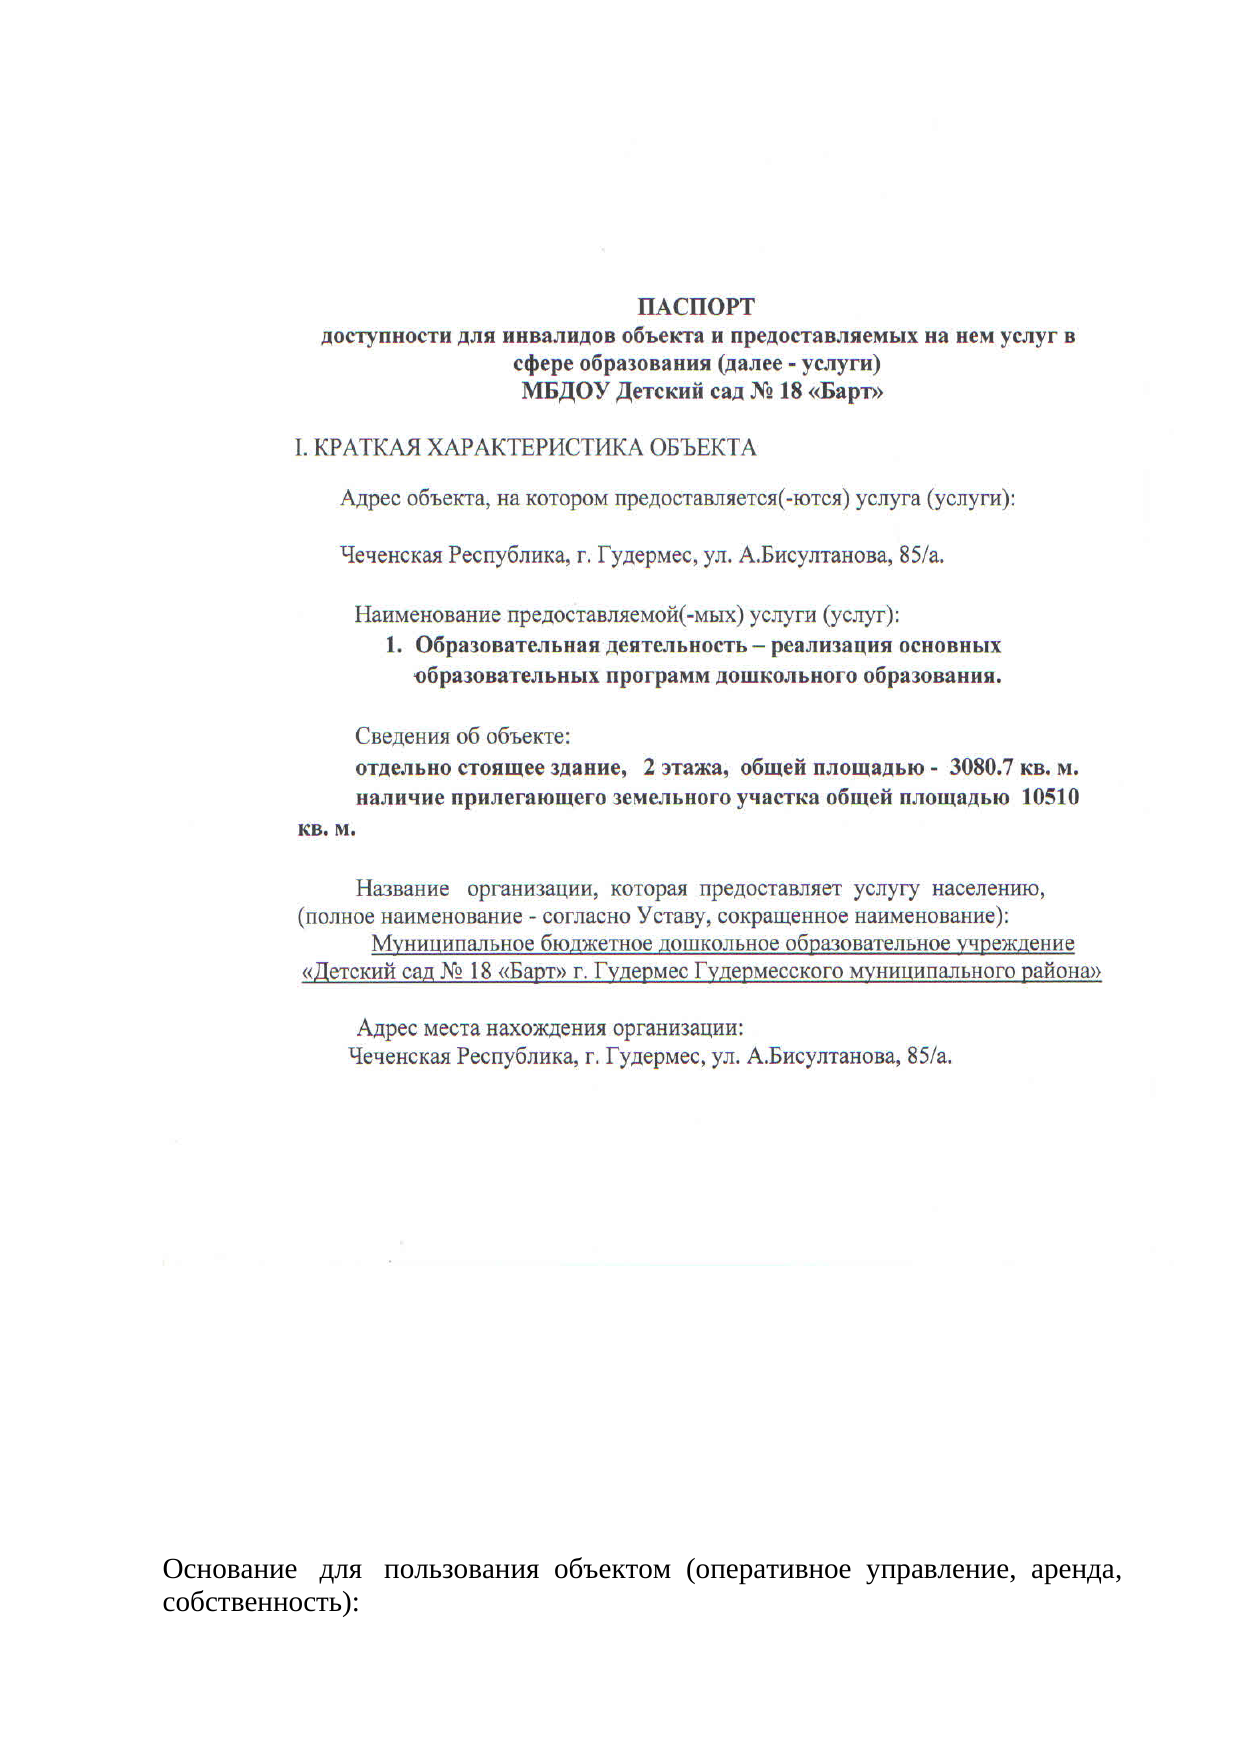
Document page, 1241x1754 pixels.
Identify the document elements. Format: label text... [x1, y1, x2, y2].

text Основание для пользования объектом (оперативное управление, аренда, собственность): [162, 1552, 1167, 1617]
picture [162, 117, 1174, 1266]
